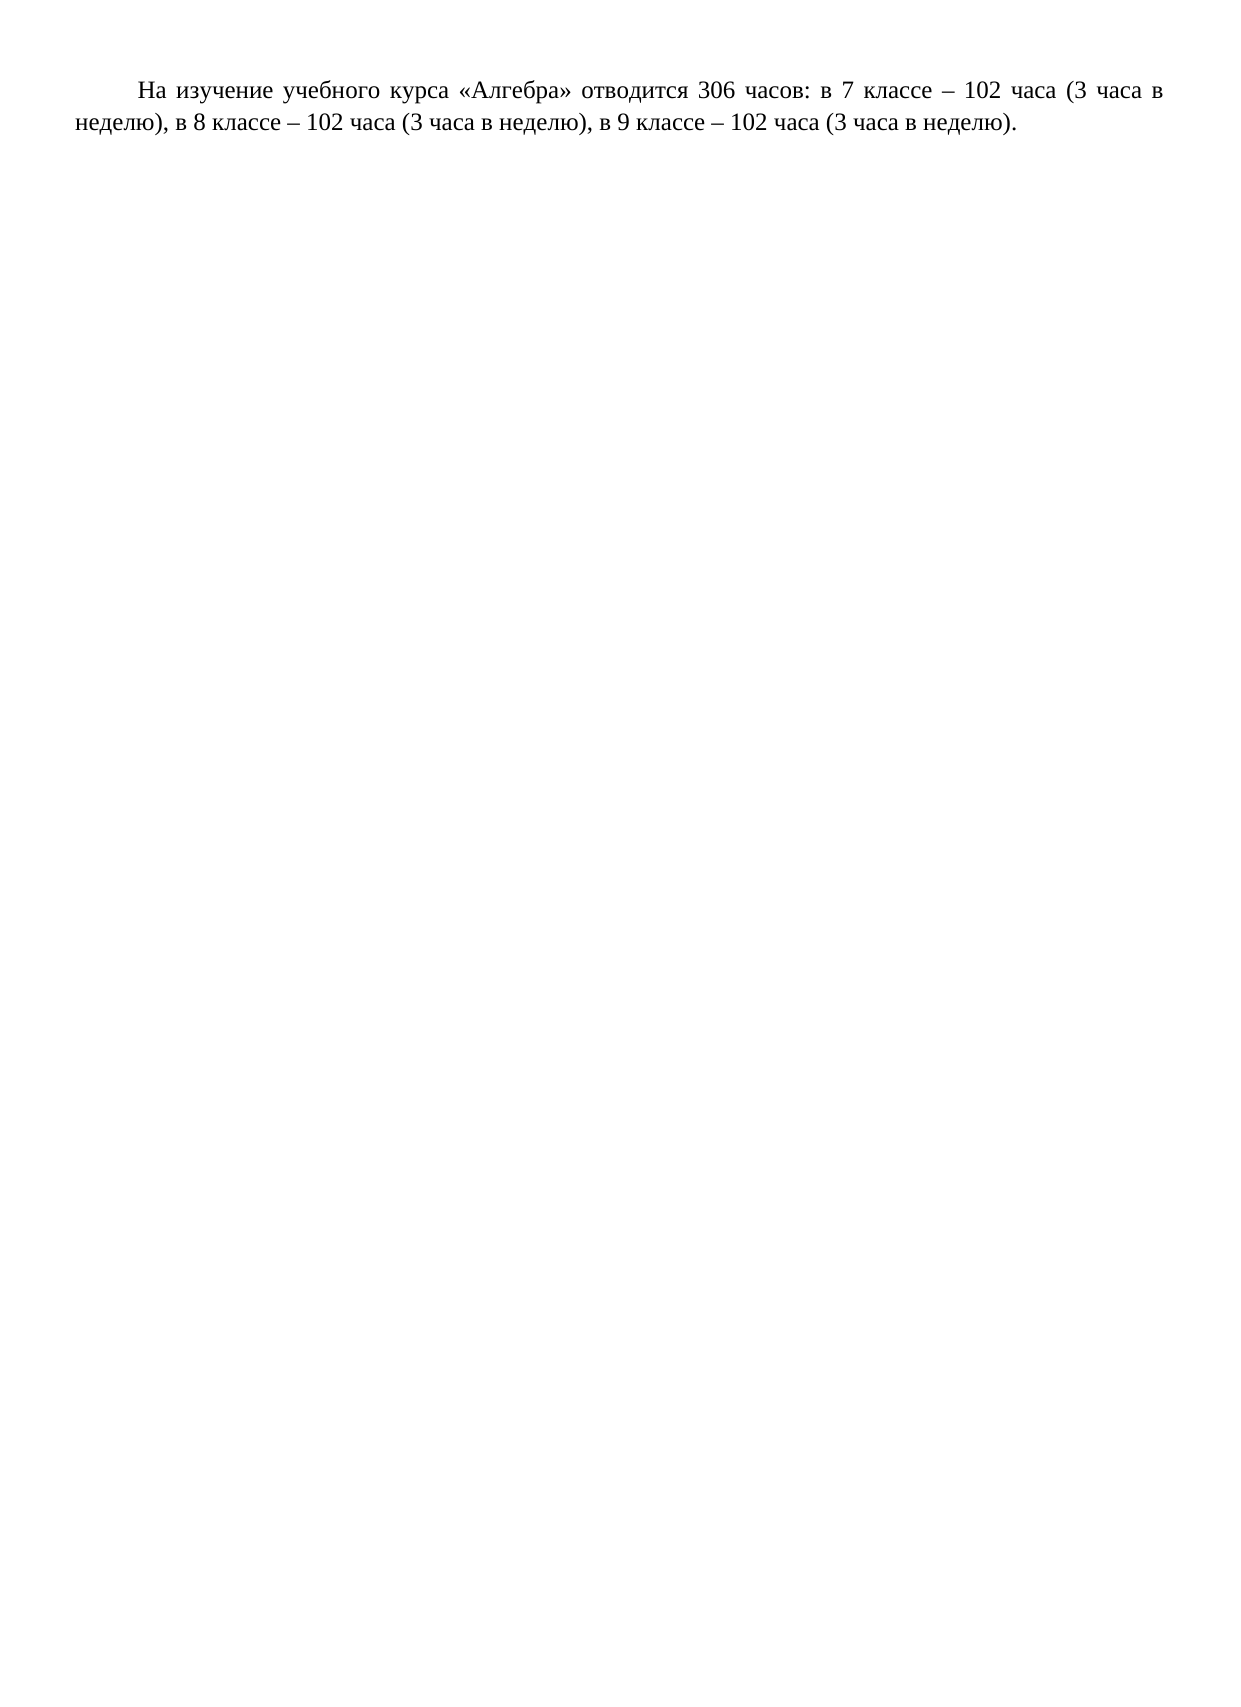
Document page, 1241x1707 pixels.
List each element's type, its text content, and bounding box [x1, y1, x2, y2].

text ‌На изучение учебного курса «Алгебра» отводится 306 часов: в 7 классе – 102 часа (3 часа в неделю), в 8 классе – 102 часа (3 часа в неделю), в 9 классе – 102 часа (3 часа в неделю).‌ [75, 75, 1165, 135]
